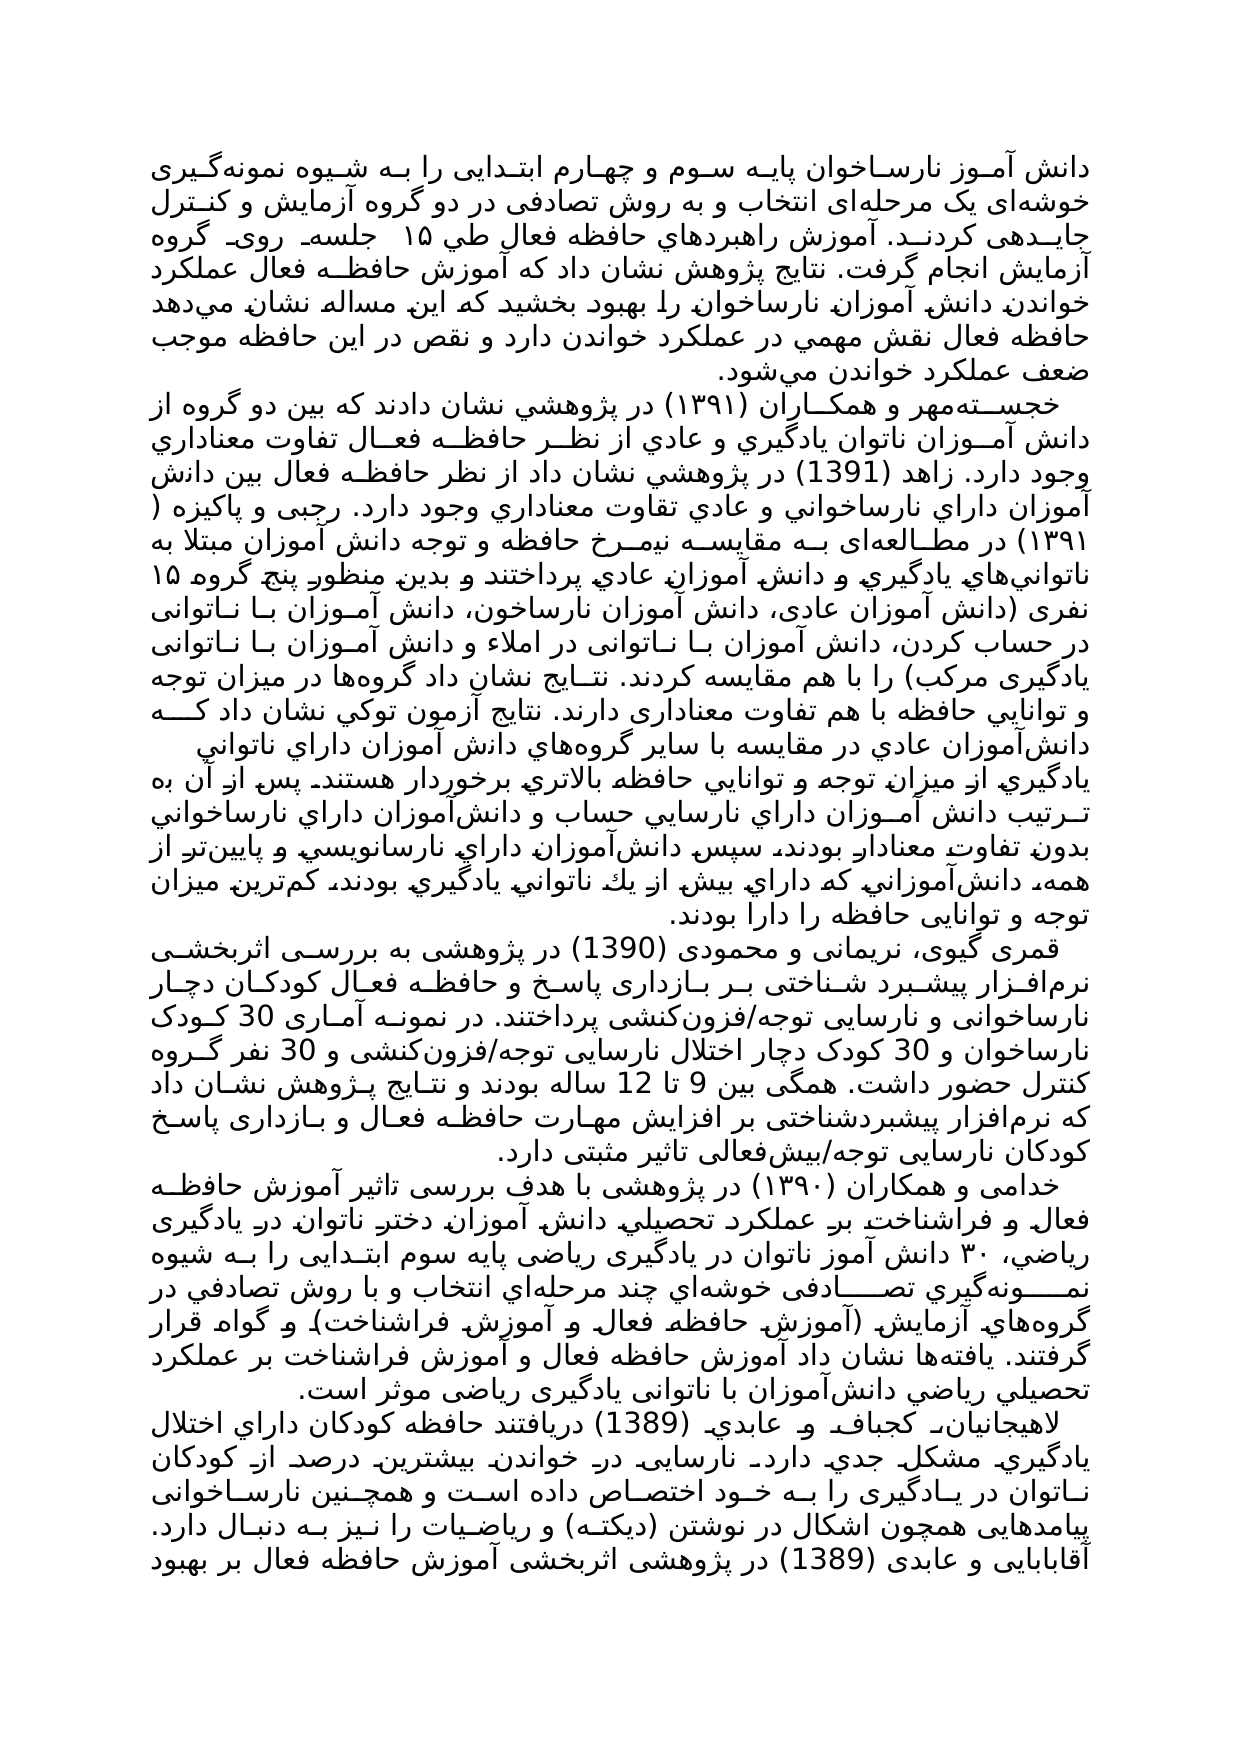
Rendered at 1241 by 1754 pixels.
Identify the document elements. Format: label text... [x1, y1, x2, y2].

text خجسته‌مهر و همکاران (۱۳۹۱) در ﭘﮋوﻫﺸﻲ ﻧﺸﺎن دادﻧﺪ ﻛﻪ ﺑﻴﻦ دو ﮔﺮوه از داﻧﺶ آموزان ﻧﺎﺗﻮان ﻳﺎدﮔﻴﺮي و ﻋﺎدي از نظر حافظه فعال ﺗﻔﺎوت ﻣﻌﻨﺎداري وﺟﻮد دارد. زاهد (1391) در ﭘﮋوﻫﺸﻲ ﻧﺸﺎن داد از ﻧﻈﺮ حافظه ﻓﻌﺎل ﺑﻴﻦ داﻧش آﻣﻮزان داراي ﻧﺎرﺳﺎﺧﻮاﻧﻲ و ﻋﺎدي ﺗﻘﺎوت ﻣﻌﻨﺎداري وﺟﻮد دارد. رجبی و پاکیزه (۱۳۹۱) در مطالعه‌ای به مقایسه ﻧﻴمرخ ﺣﺎﻓﻈﻪ و ﺗﻮﺟﻪ داﻧﺶ آﻣﻮزان ﻣﺒﺘﻼ ﺑﻪ ﻧﺎﺗﻮاﻧﻲﻫﺎي ﻳﺎدﮔﻴﺮي و داﻧﺶ آﻣﻮزان ﻋﺎدي پرداختند و بدین منظور پنج گروه ۱۵ نفری (دانش آموزان عادی، دانش آموزان نارساخون، دانش آموزان با ناتوانی در حساب کردن، دانش آموزان با ناتوانی در املاء و دانش آموزان با ناتوانی یادگیری مرکب) را با هم مقایسه کردند. نتایج ﻧﺸﺎن داد ﮔﺮوه‌ﻫﺎ در ﻣﻴﺰان ﺗﻮﺟﻪ و ﺗﻮاﻧﺎﻳﻲ ﺣﺎﻓﻈﻪ ﺑﺎ ﻫﻢ ﺗﻔﺎوت ﻣﻌﻨﺎداری دارﻧﺪ. ﻧﺘﺎﻳﺞ آزﻣﻮن ﺗﻮﻛﻲ ﻧﺸﺎن داد که داﻧﺶ‌آﻣﻮزان ﻋﺎدي در ﻣﻘﺎﻳﺴﻪ ﺑﺎ ﺳﺎﻳﺮ ﮔﺮوهﻫﺎي داﻧش آﻣﻮزان داراي ﻧﺎﺗﻮاﻧﻲ ﻳﺎدﮔﻴﺮي از ﻣﻴﺰان ﺗﻮﺟﻪ و ﺗﻮاﻧﺎﻳﻲ ﺣﺎﻓﻈﻪ ﺑﺎﻻﺗﺮي ﺑﺮﺧﻮردار ﻫﺴﺘﻨﺪ. ﭘﺲ از آن ﺑه ترﺗﻴﺐ داﻧﺶ آموزان داراي ﻧﺎرﺳﺎﻳﻲ ﺣﺴﺎب و داﻧﺶآﻣﻮزان داراي ﻧﺎرﺳﺎﺧﻮاﻧﻲ ﺑﺪون ﺗﻔﺎوت ﻣﻌﻨﺎدار ﺑﻮدﻧﺪ، ﺳﭙﺲ داﻧﺶآﻣﻮزان داراي ﻧﺎرﺳﺎﻧﻮﻳﺴﻲ و ﭘﺎﻳﻴﻦﺗﺮ از ﻫﻤﻪ، داﻧﺶآﻣﻮزاﻧﻲ ﻛﻪ داراي ﺑﻴﺶ از ﻳﻚ ﻧﺎﺗﻮاﻧﻲ ﻳﺎدﮔﻴﺮي ﺑﻮدﻧﺪ، ﻛﻢﺗﺮین میزان توجه و توانایی حافظه را دارا بودند. [150, 388, 1090, 931]
text خدامی و همکاران (۱۳۹۰) در پژوهشی با هدف بررسی ﺗاﺛﻴﺮ آﻣﻮزش ﺣﺎﻓظه ﻓﻌﺎل و ﻓﺮاﺷﻨﺎﺧﺖ ﺑﺮ ﻋﻤﻠﻜﺮد ﺗﺤﺼﻴﻠﻲ داﻧﺶ آﻣﻮزان دﺧﺘﺮ ﻧﺎﺗﻮان در یادگیری رﻳﺎﺿﻲ، ۳۰ دانش آموز ناتوان در یادگیری ریاضی پایه سوم ابتدایی را به ﺷﻴﻮه نمونهﮔﻴﺮي تصادفی ﺧﻮﺷﻪاي ﭼﻨﺪ ﻣﺮﺣﻠﻪاي اﻧﺘﺨﺎب و ﺑﺎ روش ﺗﺼﺎدﻓﻲ در ﮔﺮوه‌هاي آزﻣﺎﻳﺶ (آﻣﻮزش حافظه ﻓﻌﺎل و آﻣﻮزش ﻓﺮاﺷﻨﺎﺧﺖ) و ﮔﻮاه ﻗﺮار گرفتند. یافته‌ها ﻧﺸﺎن داد آﻣوزش ﺣﺎفظه ﻓﻌﺎل و آﻣﻮزش ﻓﺮاﺷﻨﺎﺧﺖ ﺑﺮ ﻋﻤﻠﻜﺮد ﺗﺤﺼﻴﻠﻲ رﻳﺎﺿﻲ داﻧﺶآموزان با ناتوانی یادگیری ریاضی موثر است. [150, 1169, 1090, 1406]
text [150, 150, 1090, 388]
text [150, 1406, 1090, 1576]
text قمری گیوی، نریمانی و محمودی (1390) در پژوهشی به بررسی اثربخشی نرم‌افزار پیشبرد شناختی بر بازداری پاسخ و حافظه فعال کودکان دچار نارساخوانی و نارسایی توجه/فزون‌کنشی پرداختند. در نمونه آماری 30 کودک نارساخوان و 30 کودک دچار اختلال نارسایی توجه/فزون‌کنشی و 30 نفر گروه کنترل حضور داشت. همگی بین 9 تا 12 ساله بودند و نتایج پژوهش نشان داد که نرم‌افزار پیشبردشناختی بر افزایش مهارت حافظه فعال و بازداری پاسخ کودکان نارسایی توجه/بیش‌فعالی تاثیر مثبتی دارد. [150, 931, 1090, 1169]
